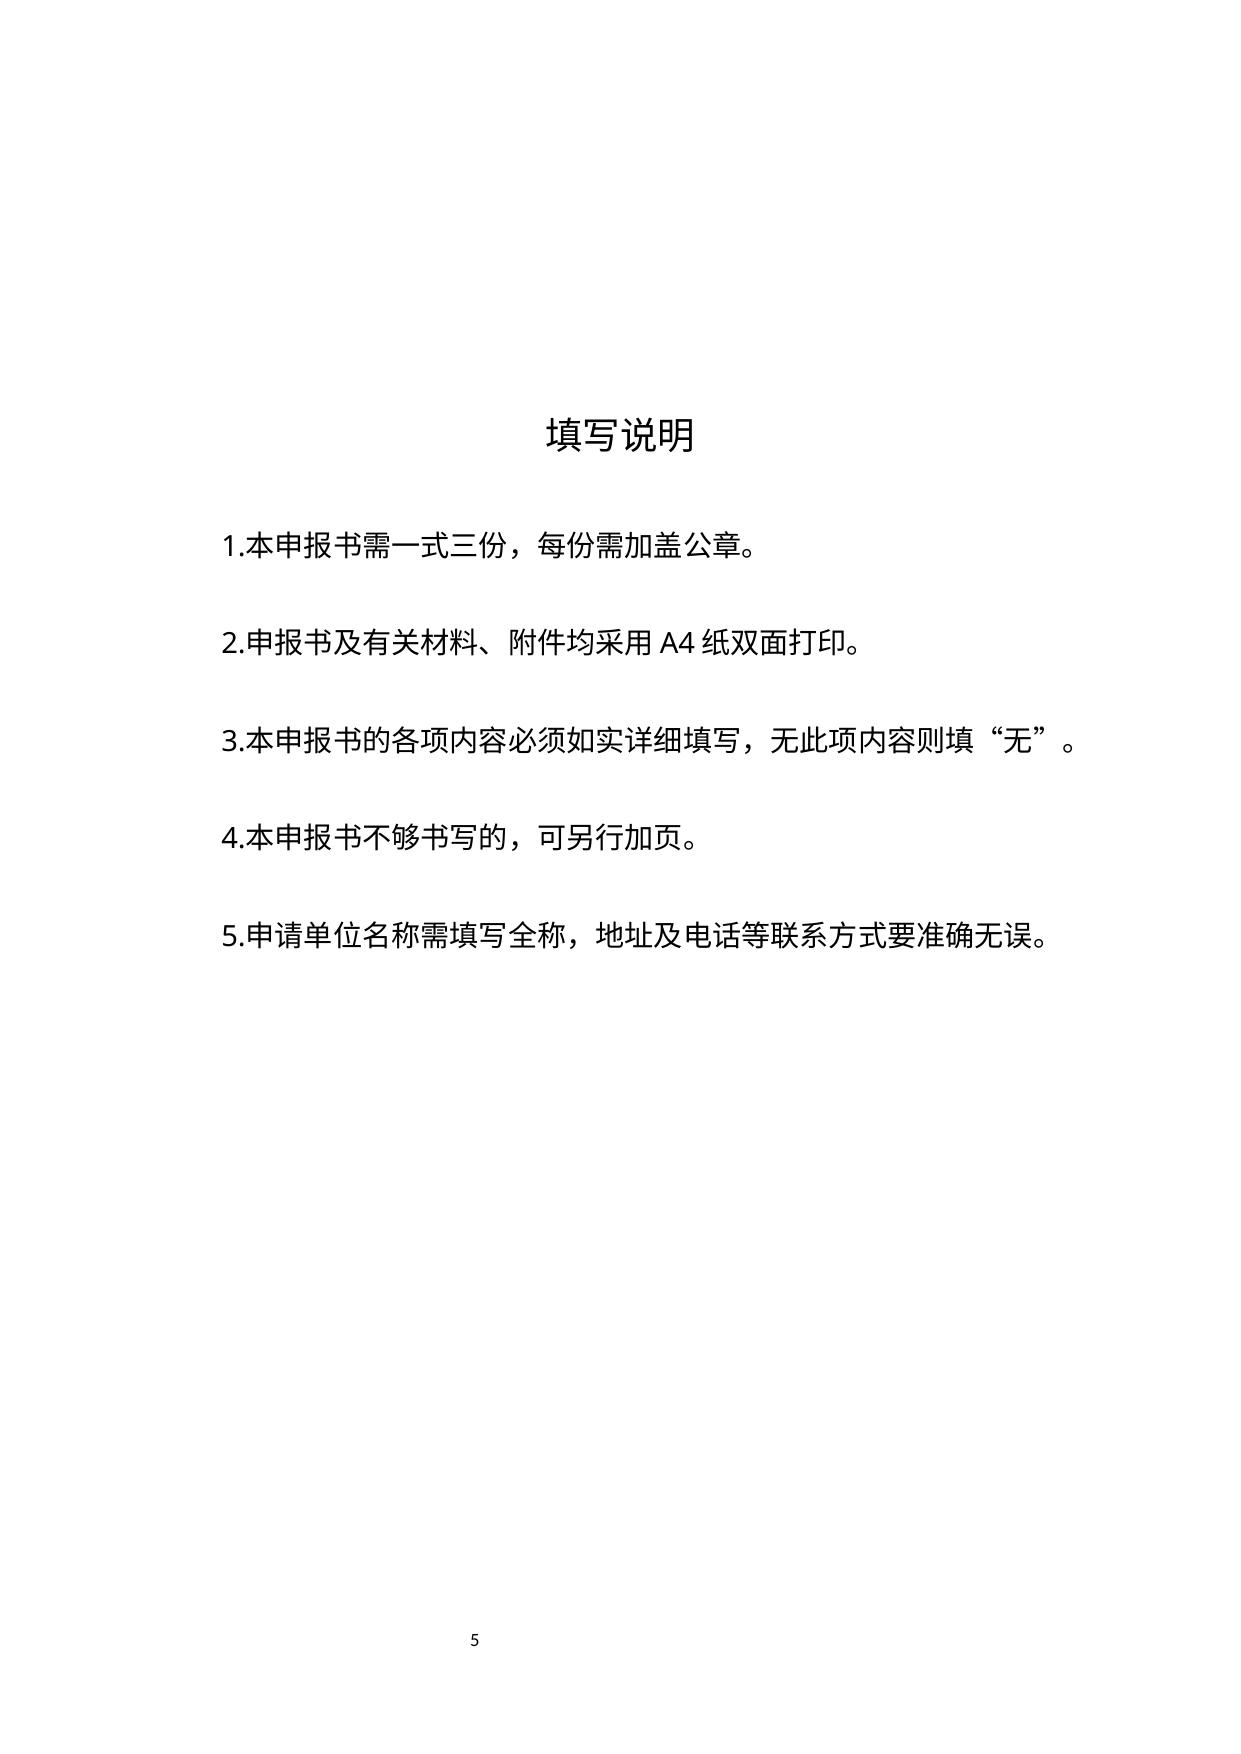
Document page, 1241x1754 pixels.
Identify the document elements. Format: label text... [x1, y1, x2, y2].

text 填写说明 [177, 400, 1063, 465]
text 3.本申报书的各项内容必须如实详细填写，无此项内容则填“无”。 [177, 706, 1063, 771]
text 1.本申报书需一式三份，每份需加盖公章。 [177, 511, 1063, 576]
text 2.申报书及有关材料、附件均采用A4纸双面打印。 [177, 609, 1063, 674]
text 5.申请单位名称需填写全称，地址及电话等联系方式要准确无误。 [177, 901, 1063, 966]
text 4.本申报书不够书写的，可另行加页。 [177, 804, 1063, 869]
